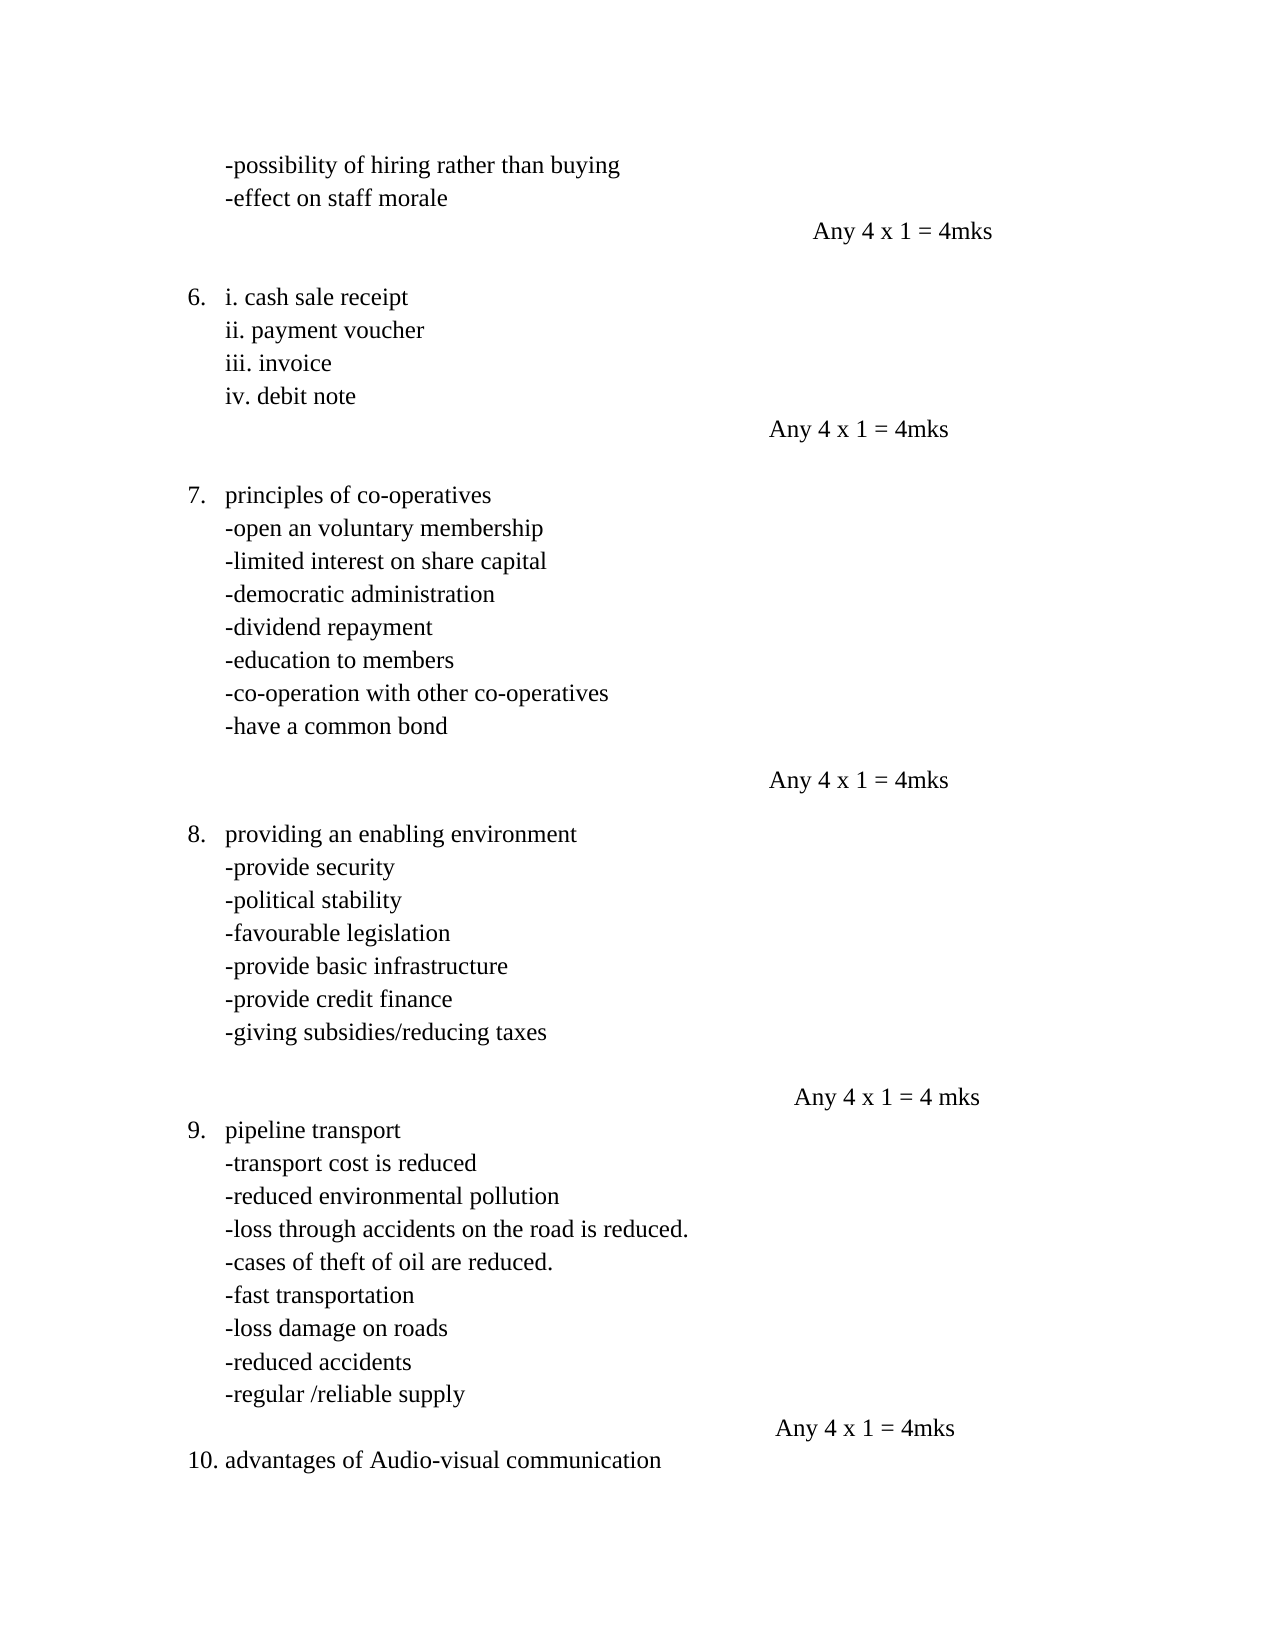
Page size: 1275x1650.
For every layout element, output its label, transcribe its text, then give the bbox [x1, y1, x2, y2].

list advantages of Audio-visual communication [187, 1446, 1125, 1474]
list -co-operation with other co-operatives [225, 678, 1125, 707]
list -reduced environmental pollution [225, 1181, 1125, 1210]
list -loss through accidents on the road is reduced. [225, 1214, 1125, 1243]
list -have a common bond [225, 711, 1125, 740]
list Any 4 x 1 = 4mks [225, 1413, 1125, 1441]
list -dividend repayment [225, 612, 1125, 641]
list -provide security [225, 852, 1125, 881]
list -giving subsidies/reducing taxes [225, 1017, 1125, 1046]
list -cases of theft of oil are reduced. [225, 1247, 1125, 1276]
list -possibility of hiring rather than buying [225, 150, 1125, 179]
list providing an enabling environment [187, 819, 1125, 848]
list iii. invoice [225, 348, 1125, 377]
list -fast transportation [225, 1281, 1125, 1309]
list i. cash sale receipt [187, 282, 1125, 311]
list -political stability [225, 885, 1125, 914]
list -loss damage on roads [225, 1313, 1125, 1342]
list -favourable legislation [225, 918, 1125, 947]
list -limited interest on share capital [225, 546, 1125, 575]
list -education to members [225, 645, 1125, 674]
list -democratic administration [225, 579, 1125, 608]
list -reduced accidents [225, 1347, 1125, 1375]
list Any 4 x 1 = 4mks [225, 414, 1125, 443]
list pipeline transport [187, 1115, 1125, 1144]
list -provide credit finance [225, 984, 1125, 1013]
list -effect on staff morale [225, 183, 1125, 212]
text Any 4 x 1 = 4mks [150, 765, 1125, 794]
list principles of co-operatives [187, 480, 1125, 509]
list -open an voluntary membership [225, 513, 1125, 542]
list ii. payment voucher [225, 315, 1125, 344]
list -provide basic infrastructure [225, 951, 1125, 980]
list Any 4 x 1 = 4mks [225, 216, 1125, 245]
list iv. debit note [225, 381, 1125, 410]
list -transport cost is reduced [225, 1148, 1125, 1177]
list Any 4 x 1 = 4 mks [225, 1082, 1125, 1111]
list -regular /reliable supply [225, 1379, 1125, 1408]
